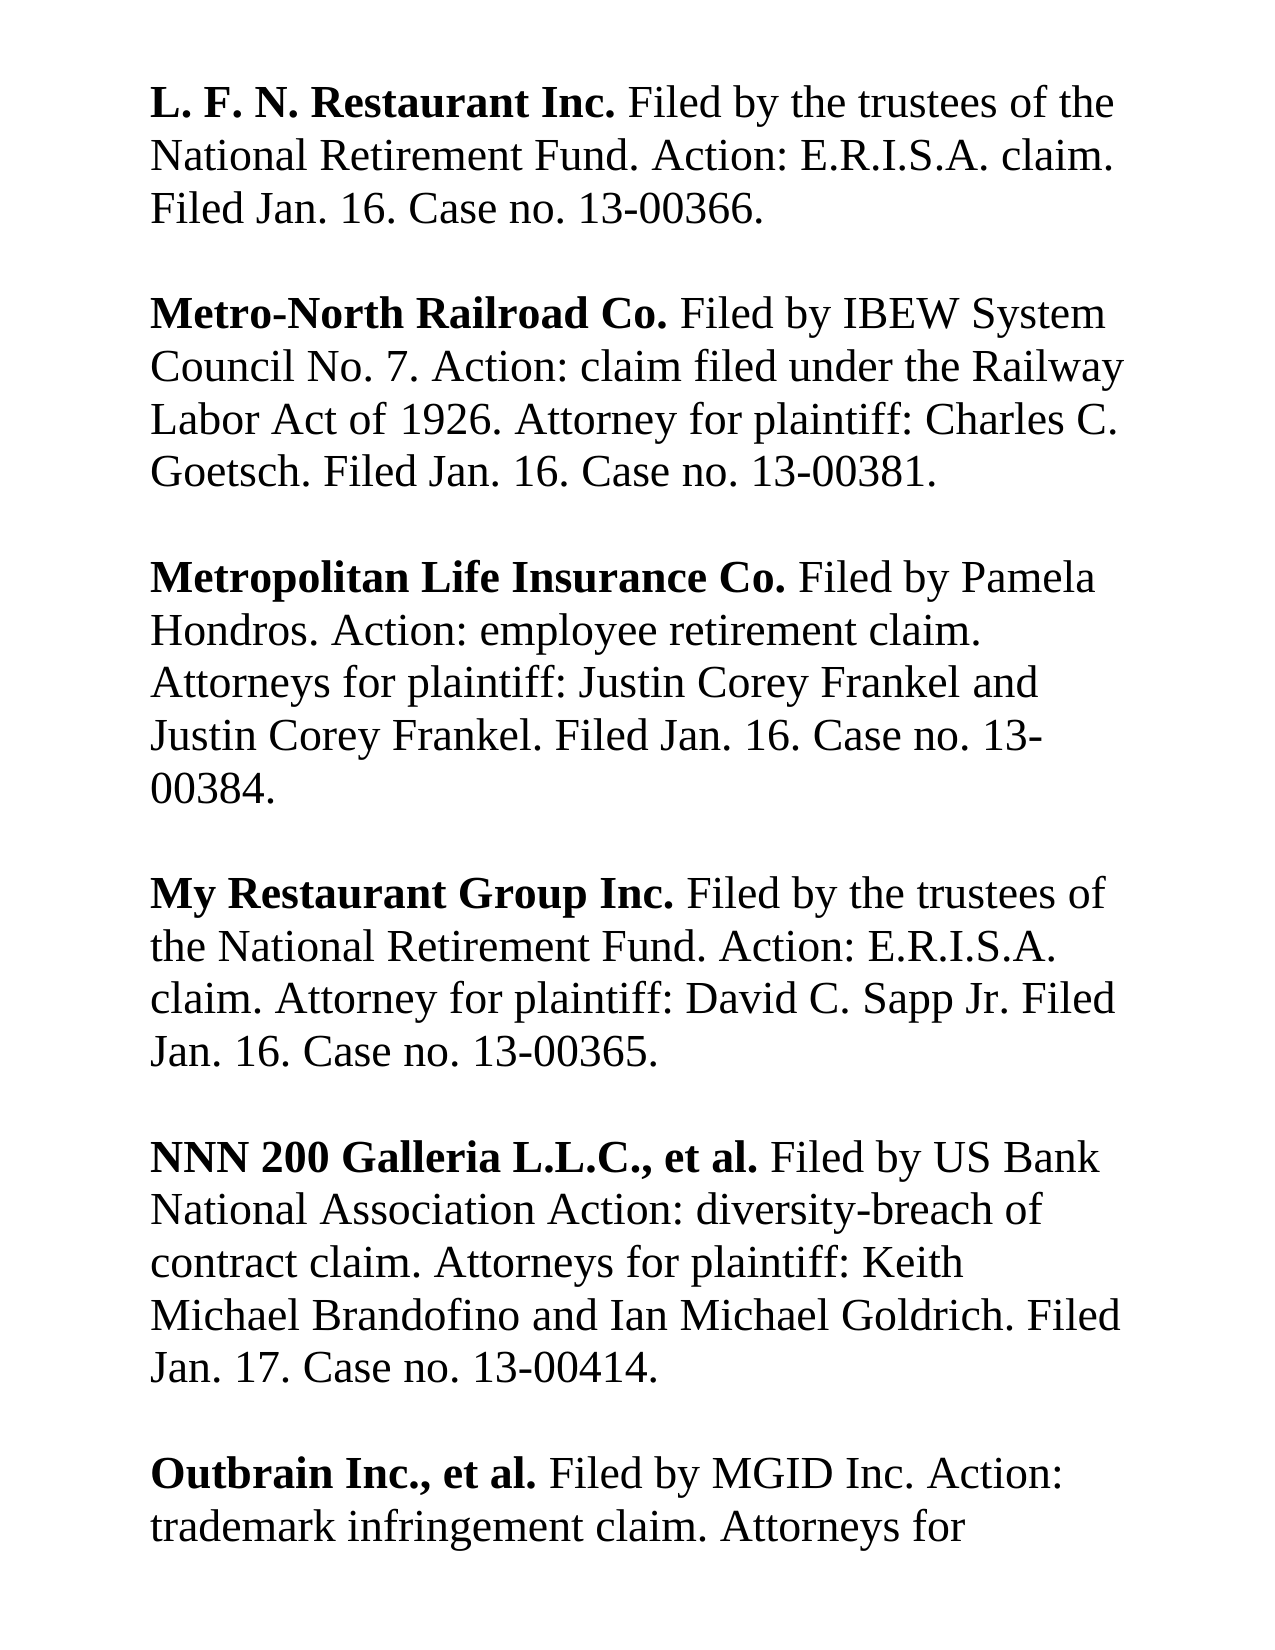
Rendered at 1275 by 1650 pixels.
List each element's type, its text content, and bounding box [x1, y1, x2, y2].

text NNN 200 Galleria L.L.C., et al. Filed by US Bank National Association Action: diversity-breach of contract claim. Attorneys for plaintiff: Keith Michael Brandofino and Ian Michael Goldrich. Filed Jan. 17. Case no. 13-00414. [150, 1129, 1125, 1393]
text L. F. N. Restaurant Inc. Filed by the trustees of the National Retirement Fund. Action: E.R.I.S.A. claim. Filed Jan. 16. Case no. 13-00366. [150, 75, 1125, 233]
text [150, 1446, 1125, 1551]
text Metropolitan Life Insurance Co. Filed by Pamela Hondros. Action: employee retirement claim. Attorneys for plaintiff: Justin Corey Frankel and Justin Corey Frankel. Filed Jan. 16. Case no. 13-00384. [150, 549, 1125, 813]
text My Restaurant Group Inc. Filed by the trustees of the National Retirement Fund. Action: E.R.I.S.A. claim. Attorney for plaintiff: David C. Sapp Jr. Filed Jan. 16. Case no. 13-00365. [150, 866, 1125, 1077]
text Metro-North Railroad Co. Filed by IBEW System Council No. 7. Action: claim filed under the Railway Labor Act of 1926. Attorney for plaintiff: Charles C. Goetsch. Filed Jan. 16. Case no. 13-00381. [150, 286, 1125, 497]
